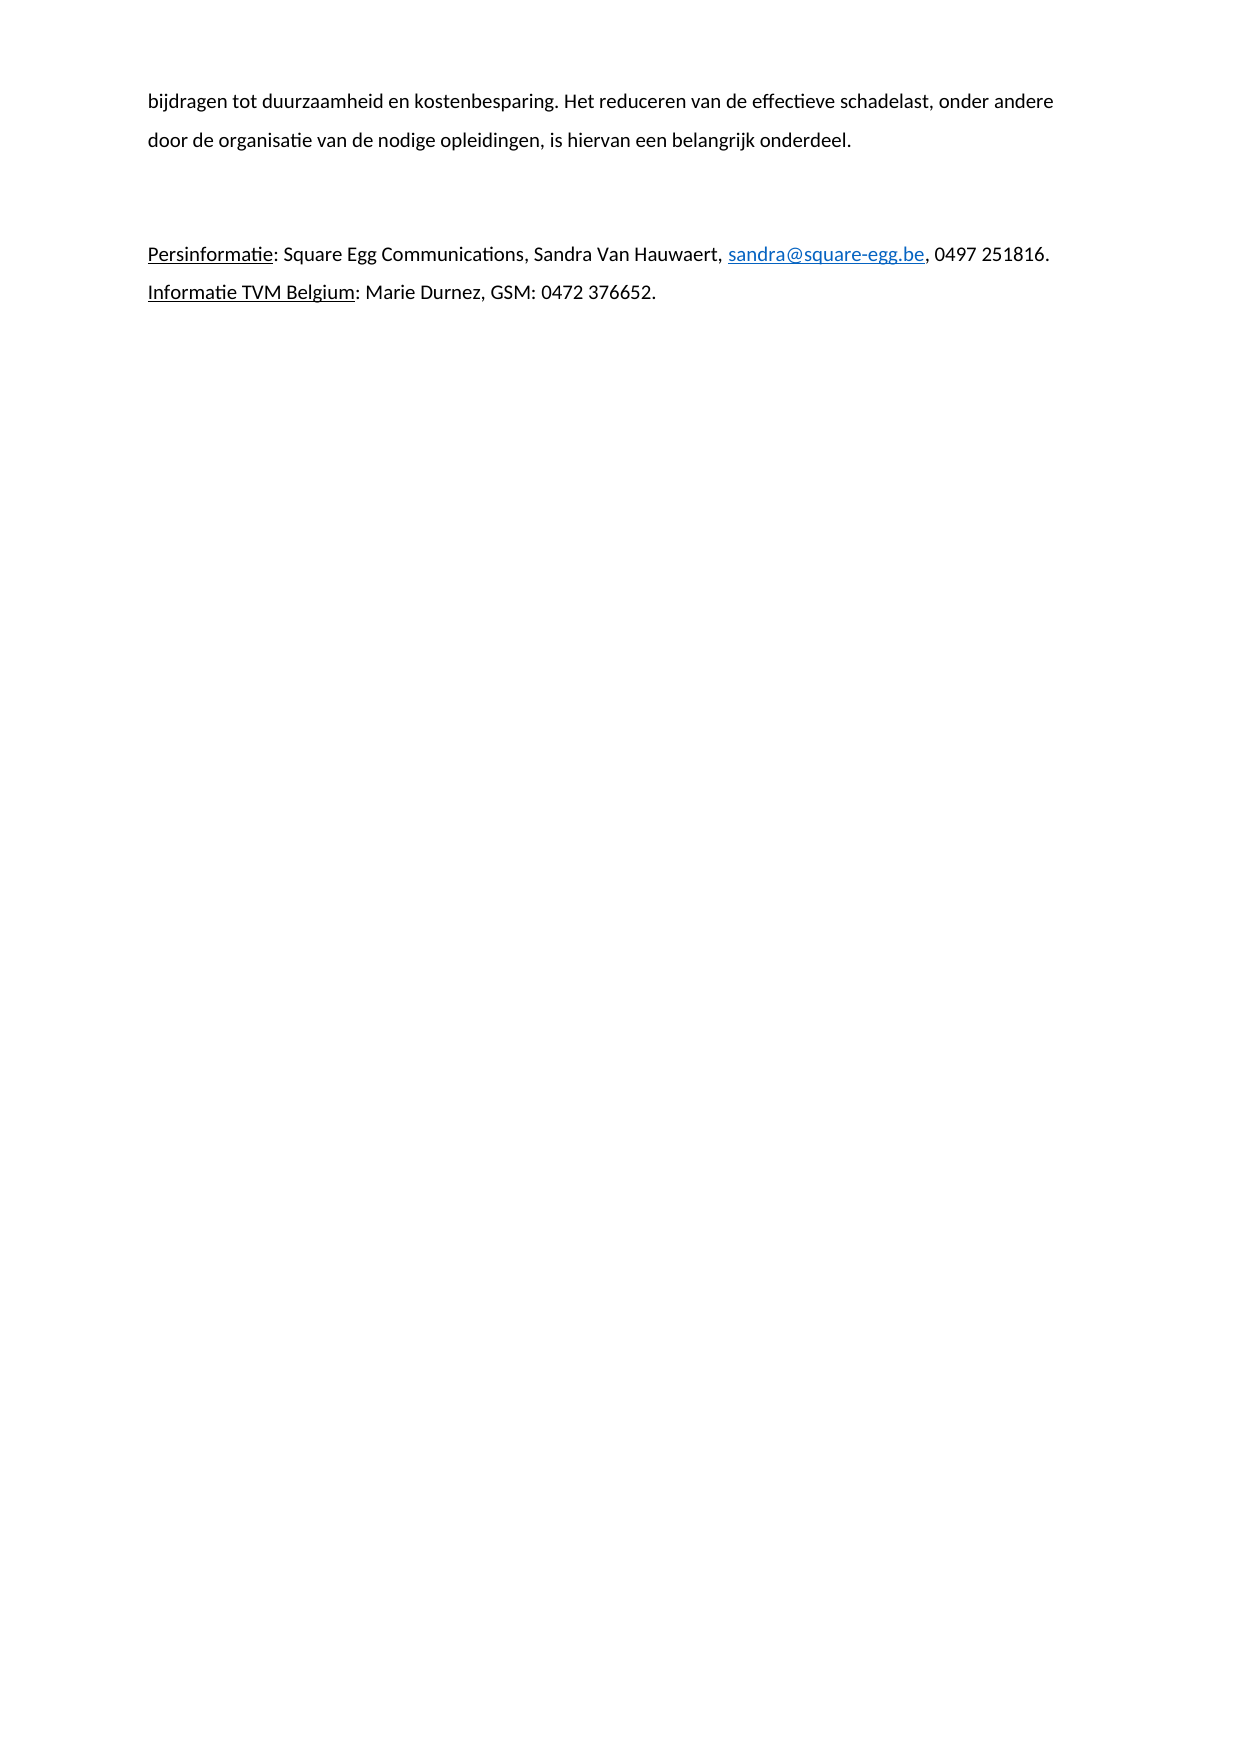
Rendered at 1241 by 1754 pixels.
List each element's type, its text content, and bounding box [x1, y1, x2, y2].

text Persinformatie: Square Egg Communications, Sandra Van Hauwaert, sandra@square-egg.be, 0497 251816. Informatie TVM Belgium: Marie Durnez, GSM: 0472 376652. [148, 241, 1092, 305]
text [148, 89, 1092, 152]
